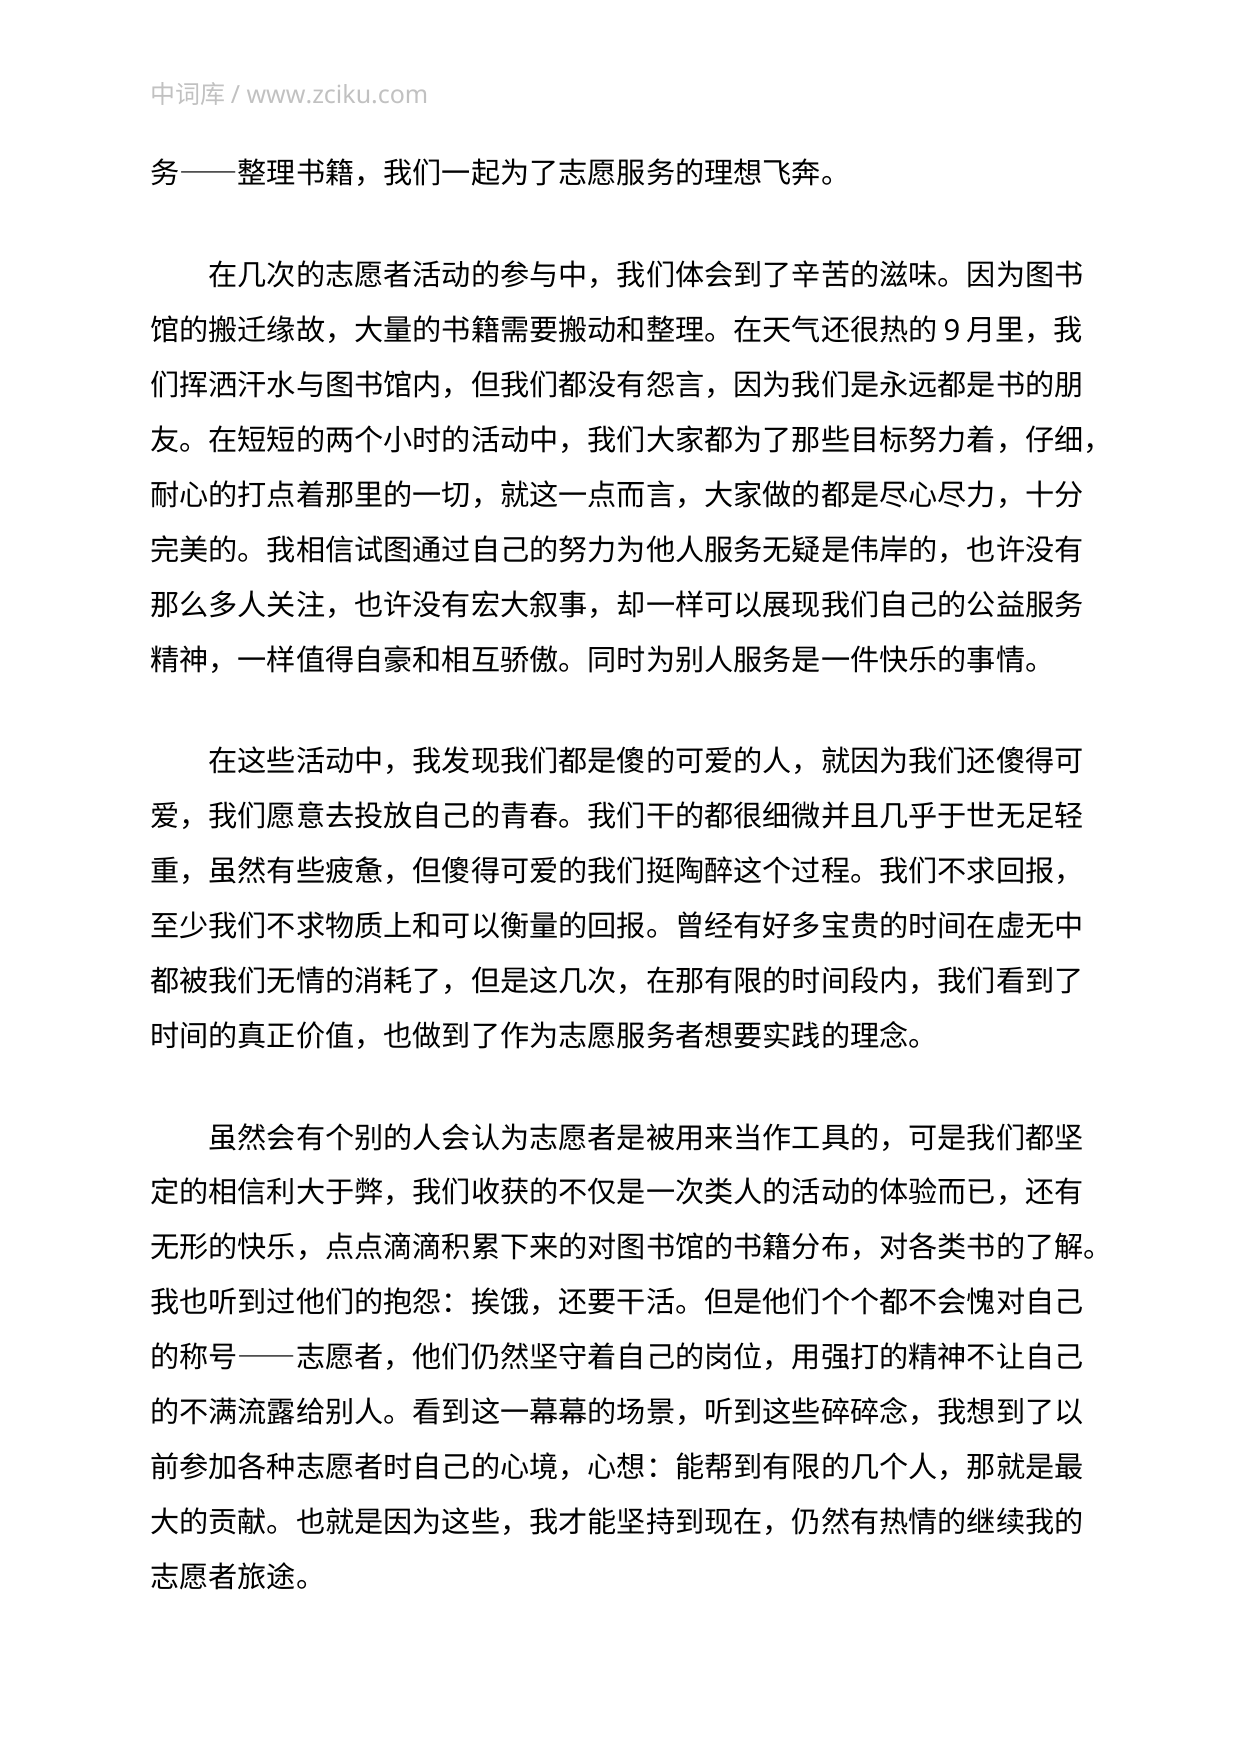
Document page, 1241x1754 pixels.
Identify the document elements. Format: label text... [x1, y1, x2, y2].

text 在几次的志愿者活动的参与中，我们体会到了辛苦的滋味。因为图书馆的搬迁缘故，大量的书籍需要搬动和整理。在天气还很热的9月里，我们挥洒汗水与图书馆内，但我们都没有怨言，因为我们是永远都是书的朋友。在短短的两个小时的活动中，我们大家都为了那些目标努力着，仔细，耐心的打点着那里的一切，就这一点而言，大家做的都是尽心尽力，十分完美的。我相信试图通过自己的努力为他人服务无疑是伟岸的，也许没有那么多人关注，也许没有宏大叙事，却一样可以展现我们自己的公益服务精神，一样值得自豪和相互骄傲。同时为别人服务是一件快乐的事情。 [150, 252, 1090, 678]
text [150, 150, 1090, 192]
text 在这些活动中，我发现我们都是傻的可爱的人，就因为我们还傻得可爱，我们愿意去投放自己的青春。我们干的都很细微并且几乎于世无足轻重，虽然有些疲惫，但傻得可爱的我们挺陶醉这个过程。我们不求回报，至少我们不求物质上和可以衡量的回报。曾经有好多宝贵的时间在虚无中都被我们无情的消耗了，但是这几次，在那有限的时间段内，我们看到了时间的真正价值，也做到了作为志愿服务者想要实践的理念。 [150, 738, 1090, 1055]
text 虽然会有个别的人会认为志愿者是被用来当作工具的，可是我们都坚定的相信利大于弊，我们收获的不仅是一次类人的活动的体验而已，还有无形的快乐，点点滴滴积累下来的对图书馆的书籍分布，对各类书的了解。我也听到过他们的抱怨：挨饿，还要干活。但是他们个个都不会愧对自己的称号——志愿者，他们仍然坚守着自己的岗位，用强打的精神不让自己的不满流露给别人。看到这一幕幕的场景，听到这些碎碎念，我想到了以前参加各种志愿者时自己的心境，心想：能帮到有限的几个人，那就是最大的贡献。也就是因为这些，我才能坚持到现在，仍然有热情的继续我的志愿者旅途。 [150, 1114, 1090, 1596]
